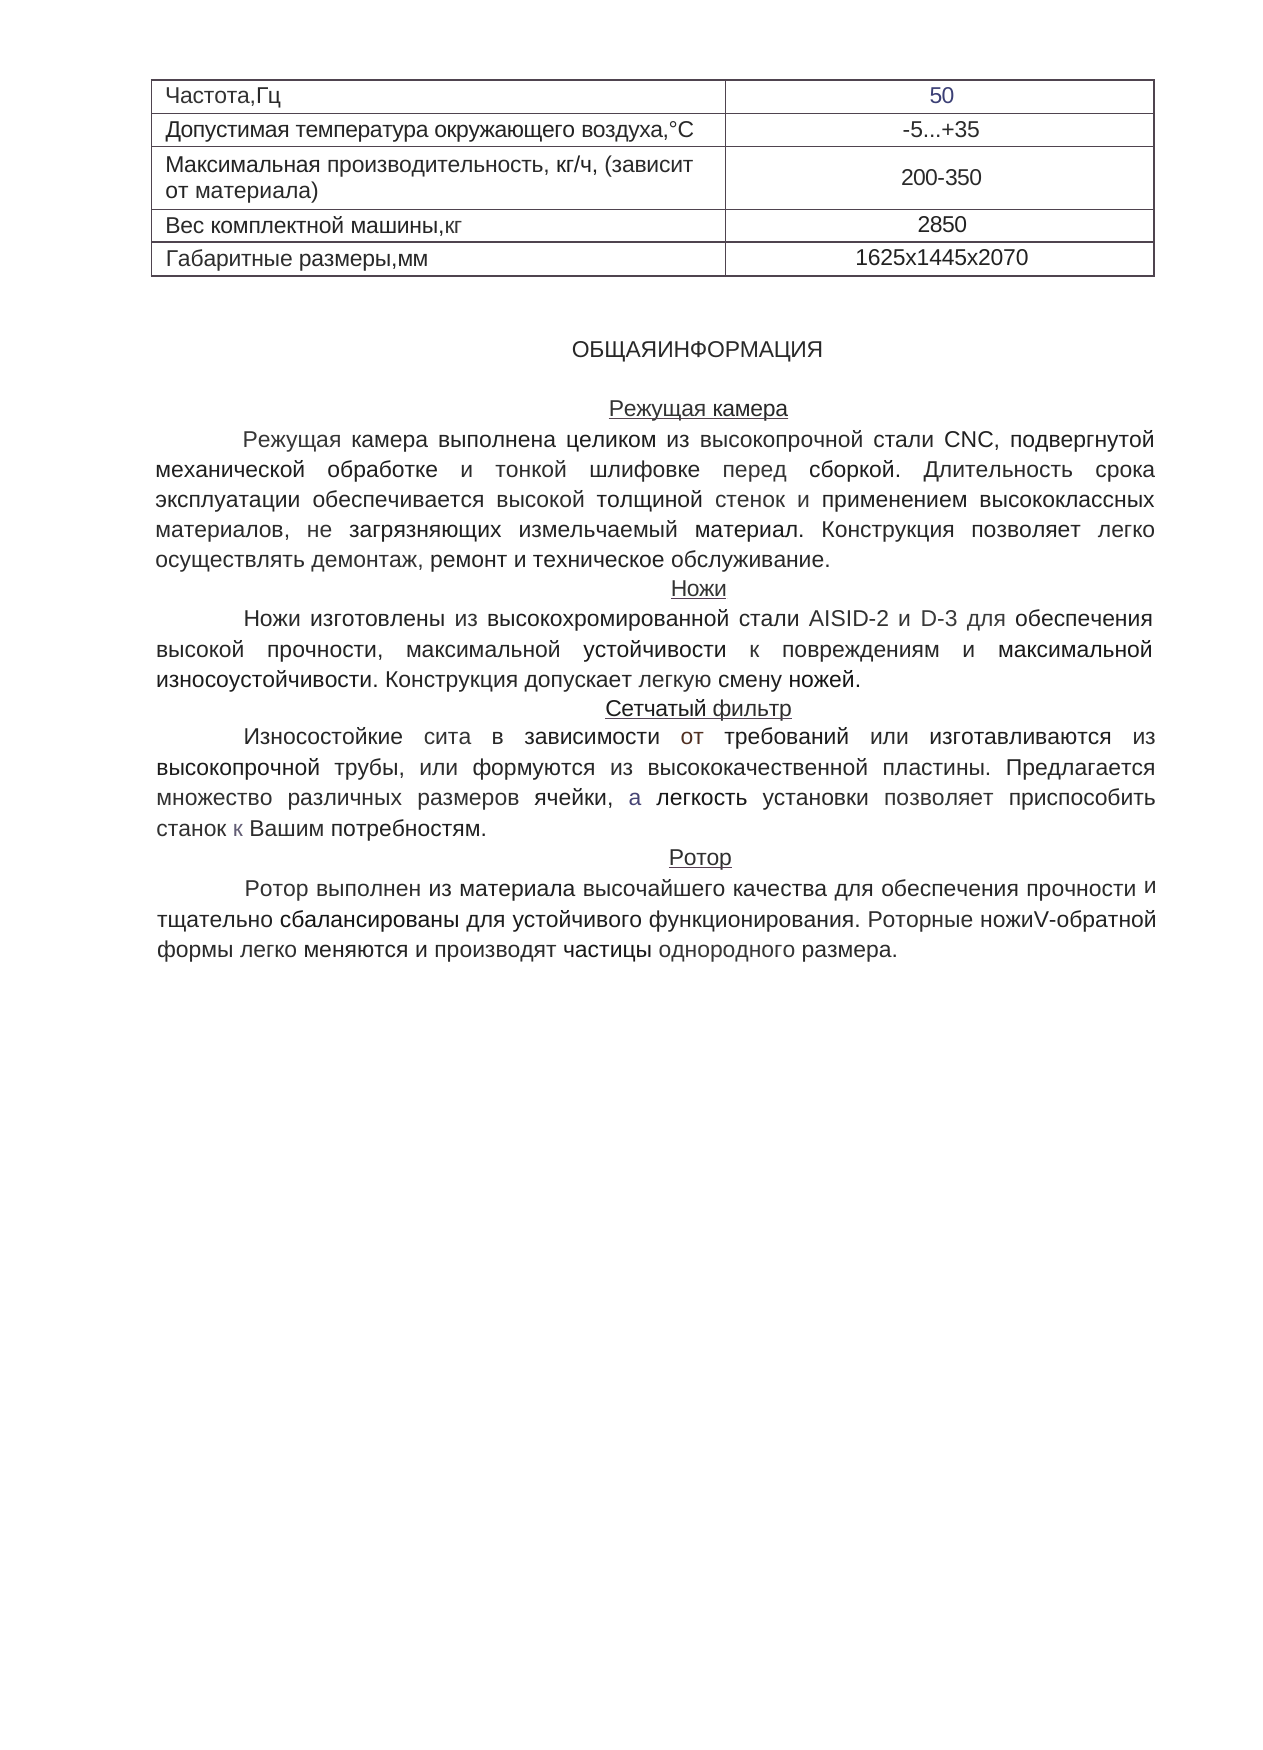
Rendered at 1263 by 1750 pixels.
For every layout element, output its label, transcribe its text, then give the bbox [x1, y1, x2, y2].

table_cell Частота,Гц [152, 81, 725, 112]
table_cell Габаритные размеры,мм [152, 243, 725, 275]
table_cell Вес комплектной машины,кг [152, 210, 725, 241]
text Режущая камера [608, 395, 1159, 421]
text Ротор [251, 845, 1149, 871]
table_cell Максимальная производительность, кг/ч, (зависит от материала) [152, 147, 725, 209]
table_cell 2850 [726, 210, 1153, 241]
table_cell 200-350 [726, 147, 1153, 209]
text Сетчатый фильтр [605, 697, 1159, 722]
table_cell -5...+35 [726, 114, 1153, 146]
text Режущая камера выполнена целиком из высокопрочной стали CNC, подвергнутой механической обработке и тонкой шлифовке перед сборкой. Длительность срока эксплуатации обеспечивается высокой толщиной стенок и применением высококлассных материалов, не загрязняющих измельчаемый материал. Конструкция позволяет легко осуществлять демонтаж, ремонт и техническое обслуживание. [155, 426, 1155, 573]
table_cell Допустимая температура окружающего воздуха,°С [152, 114, 725, 146]
text ОБЩАЯИНФОРМАЦИЯ [236, 336, 1159, 362]
text Ножи изготовлены из высокохромированной стали AISID-2 и D-3 для обеспечения высокой прочности, максимальной устойчивости к повреждениям и максимальной износоустойчивости. Конструкция допускает легкую смену ножей. [156, 605, 1153, 693]
text Ротор выполнен из материала высочайшего качества для обеспечения прочности и тщательно сбалансированы для устойчивого функционирования. Роторные ножиV-обратной формы легко меняются и производят частицы однородного размера. [157, 872, 1157, 963]
text Ножи [248, 577, 1149, 601]
table_cell 1625x1445x2070 [726, 243, 1153, 275]
table_cell 50 [726, 81, 1153, 112]
text Износостойкие сита в зависимости от требований или изготавливаются из высокопрочной трубы, или формуются из высококачественной пластины. Предлагается множество различных размеров ячейки, а легкость установки позволяет приспособить станок к Вашим потребностям. [156, 723, 1156, 841]
